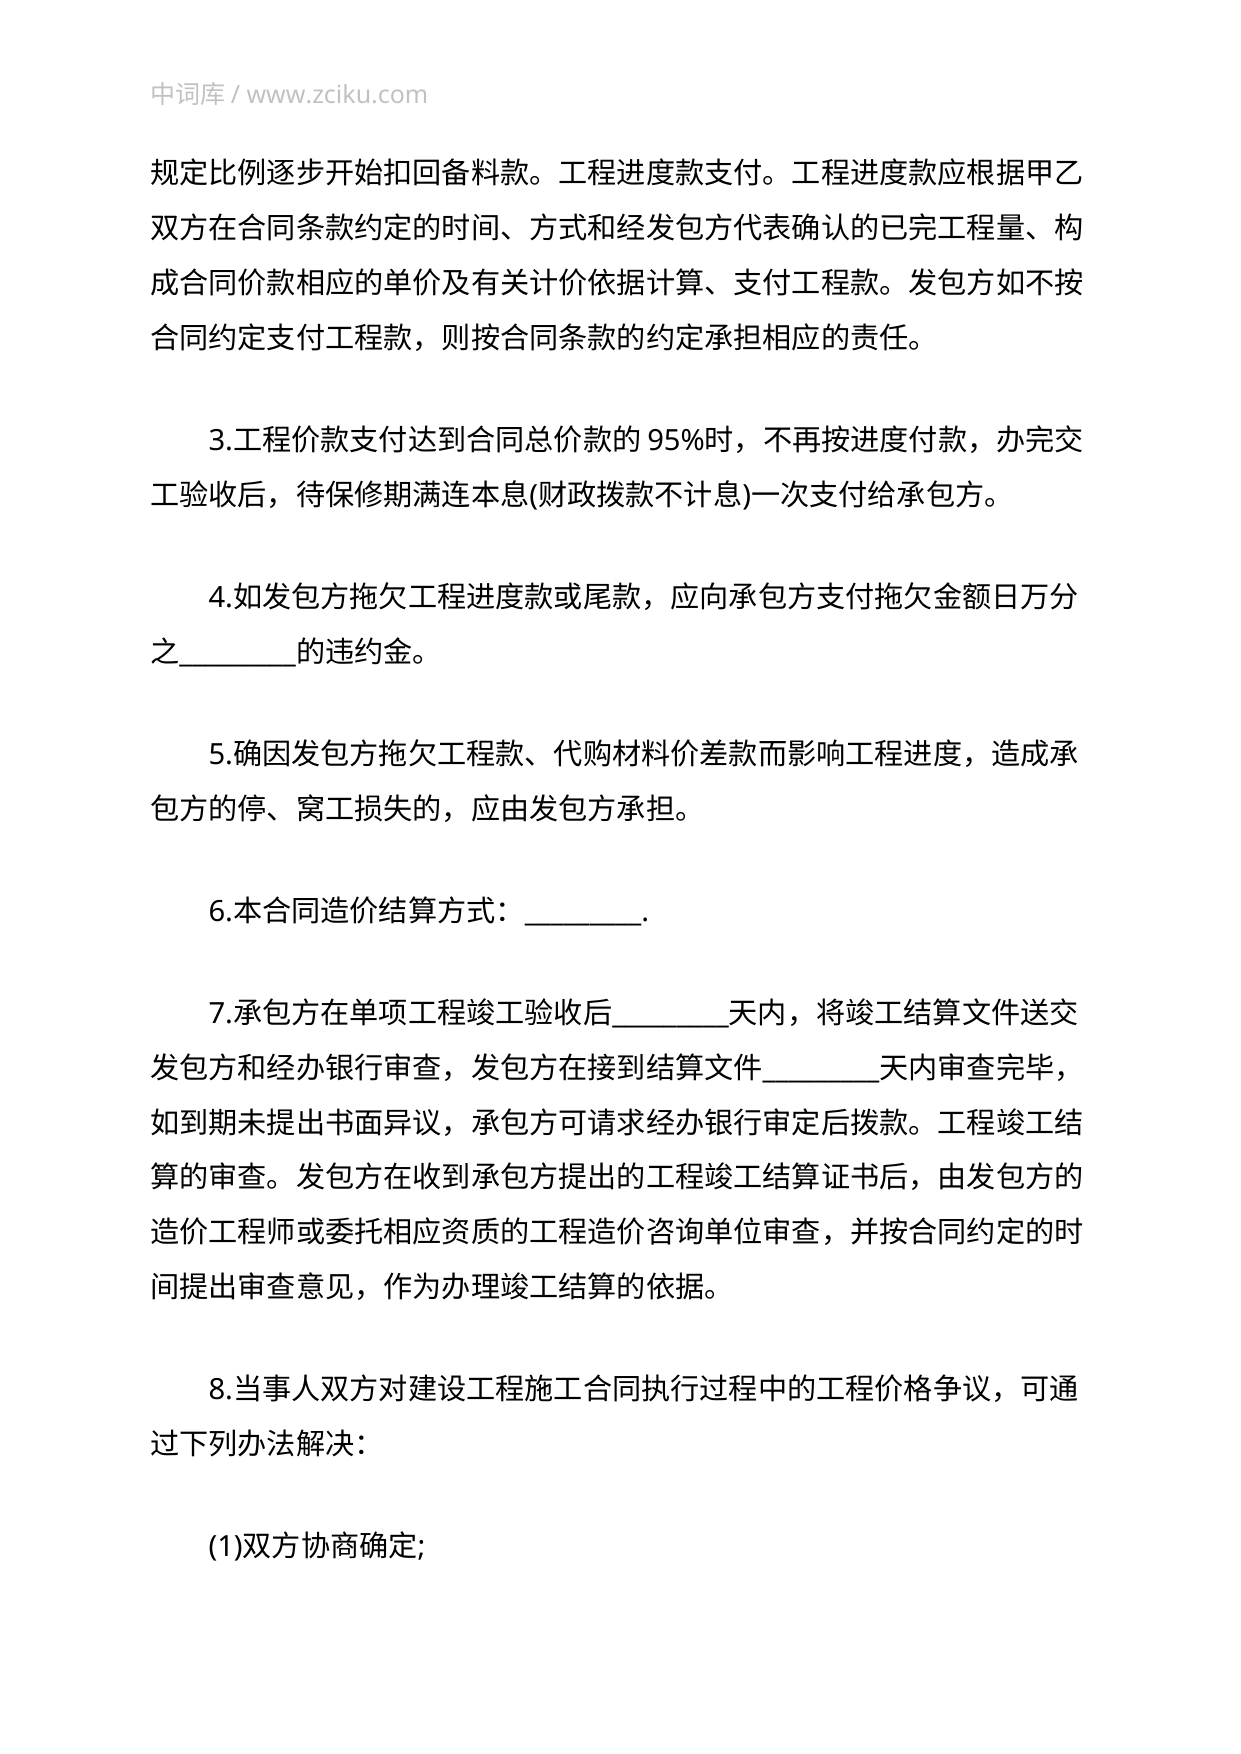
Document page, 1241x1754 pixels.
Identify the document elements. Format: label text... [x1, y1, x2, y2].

text 6.本合同造价结算方式：_________. [150, 887, 1090, 929]
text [150, 150, 1090, 357]
text 3.工程价款支付达到合同总价款的95%时，不再按进度付款，办完交工验收后，待保修期满连本息(财政拨款不计息)一次支付给承包方。 [150, 416, 1090, 514]
text 7.承包方在单项工程竣工验收后_________天内，将竣工结算文件送交发包方和经办银行审查，发包方在接到结算文件_________天内审查完毕，如到期未提出书面异议，承包方可请求经办银行审定后拨款。工程竣工结算的审查。发包方在收到承包方提出的工程竣工结算证书后，由发包方的造价工程师或委托相应资质的工程造价咨询单位审查，并按合同约定的时间提出审查意见，作为办理竣工结算的依据。 [150, 989, 1090, 1306]
text 5.确因发包方拖欠工程款、代购材料价差款而影响工程进度，造成承包方的停、窝工损失的，应由发包方承担。 [150, 730, 1090, 828]
text (1)双方协商确定; [150, 1522, 1090, 1565]
text 4.如发包方拖欠工程进度款或尾款，应向承包方支付拖欠金额日万分之_________的违约金。 [150, 573, 1090, 671]
text 8.当事人双方对建设工程施工合同执行过程中的工程价格争议，可通过下列办法解决： [150, 1366, 1090, 1463]
